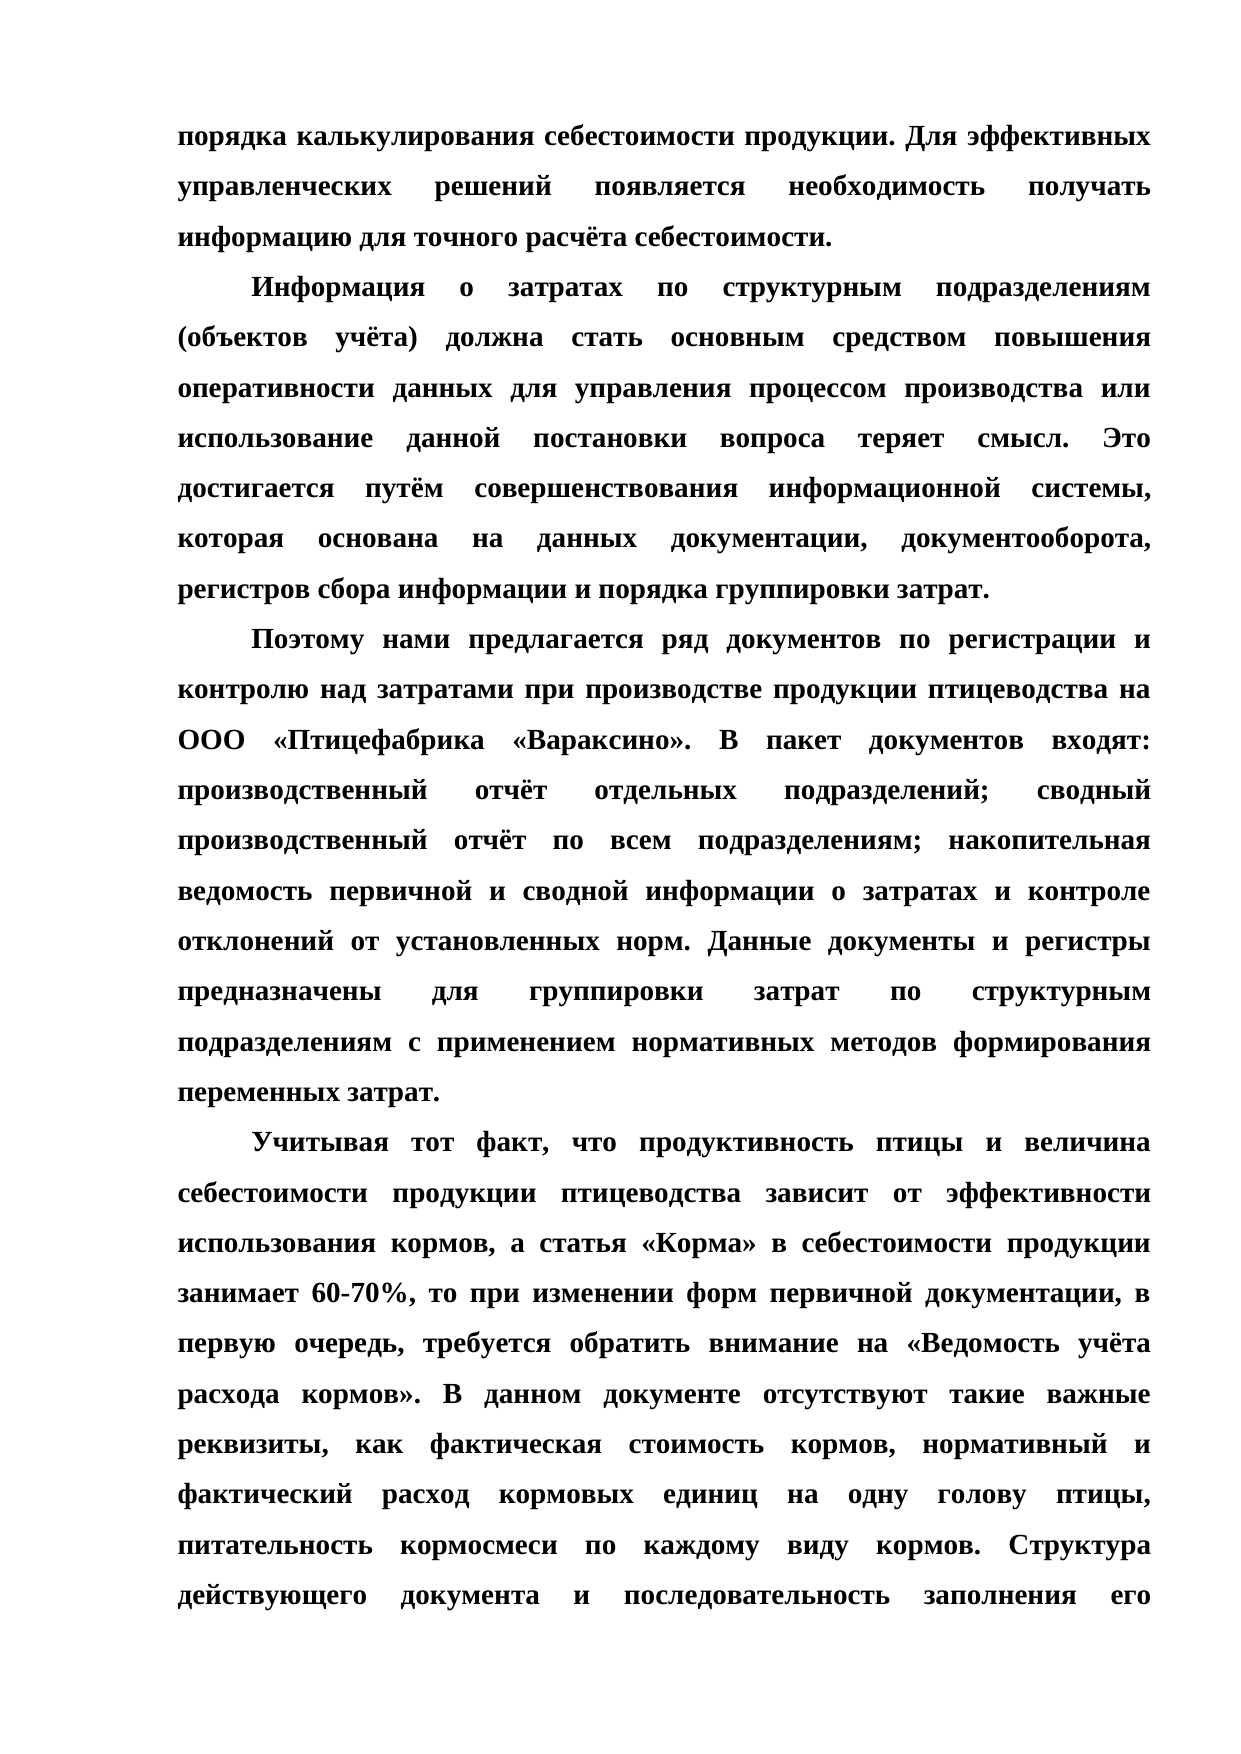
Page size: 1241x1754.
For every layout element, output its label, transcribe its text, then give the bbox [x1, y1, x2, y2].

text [177, 1124, 1152, 1611]
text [177, 118, 1152, 252]
text Поэтому нами предлагается ряд документов по регистрации и контролю над затратами при производстве продукции птицеводства на ООО «Птицефабрика «Вараксино». В пакет документов входят: производственный отчёт отдельных подразделений; сводный производственный отчёт по всем подразделениям; накопительная ведомость первичной и сводной информации о затратах и контроле отклонений от установленных норм. Данные документы и регистры предназначены для группировки затрат по структурным подразделениям с применением нормативных методов формирования переменных затрат. [177, 621, 1152, 1108]
text Информация о затратах по структурным подразделениям (объектов учёта) должна стать основным средством повышения оперативности данных для управления процессом производства или использование данной постановки вопроса теряет смысл. Это достигается путём совершенствования информационной системы, которая основана на данных документации, документооборота, регистров сбора информации и порядка группировки затрат. [177, 269, 1152, 604]
